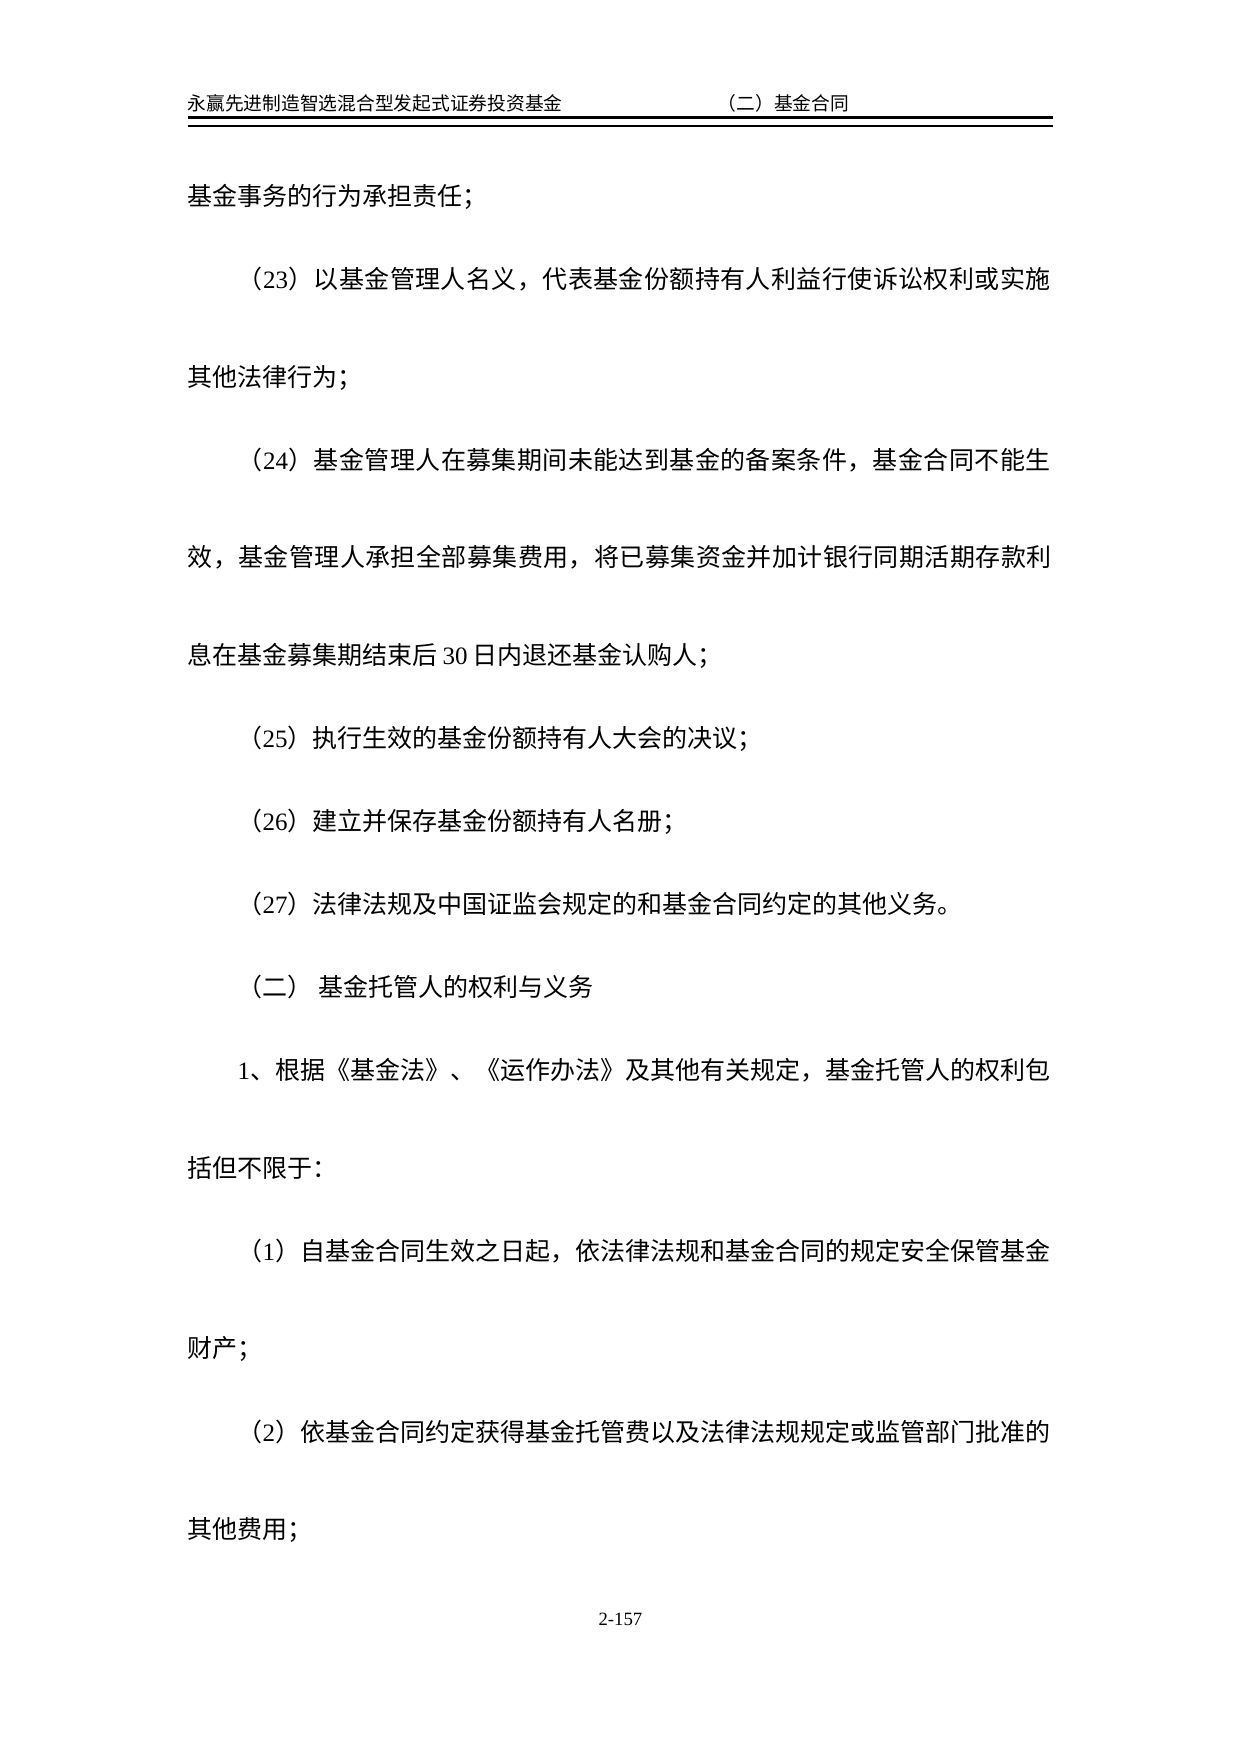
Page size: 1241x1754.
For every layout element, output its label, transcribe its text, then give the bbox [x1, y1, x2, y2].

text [187, 162, 1053, 227]
text （25）执行生效的基金份额持有人大会的决议； [187, 704, 1053, 769]
text （23）以基金管理人名义，代表基金份额持有人利益行使诉讼权利或实施其他法律行为； [187, 245, 1053, 408]
text （1）自基金合同生效之日起，依法律法规和基金合同的规定安全保管基金财产； [187, 1217, 1053, 1379]
text 1、根据《基金法》、《运作办法》及其他有关规定，基金托管人的权利包括但不限于： [187, 1036, 1053, 1199]
text （26）建立并保存基金份额持有人名册； [187, 787, 1053, 852]
text （27）法律法规及中国证监会规定的和基金合同约定的其他义务。 [187, 870, 1053, 935]
text （2）依基金合同约定获得基金托管费以及法律法规规定或监管部门批准的其他费用； [187, 1398, 1053, 1560]
text （二） 基金托管人的权利与义务 [187, 953, 1053, 1018]
text （24）基金管理人在募集期间未能达到基金的备案条件，基金合同不能生效，基金管理人承担全部募集费用，将已募集资金并加计银行同期活期存款利息在基金募集期结束后30日内退还基金认购人； [187, 426, 1053, 686]
